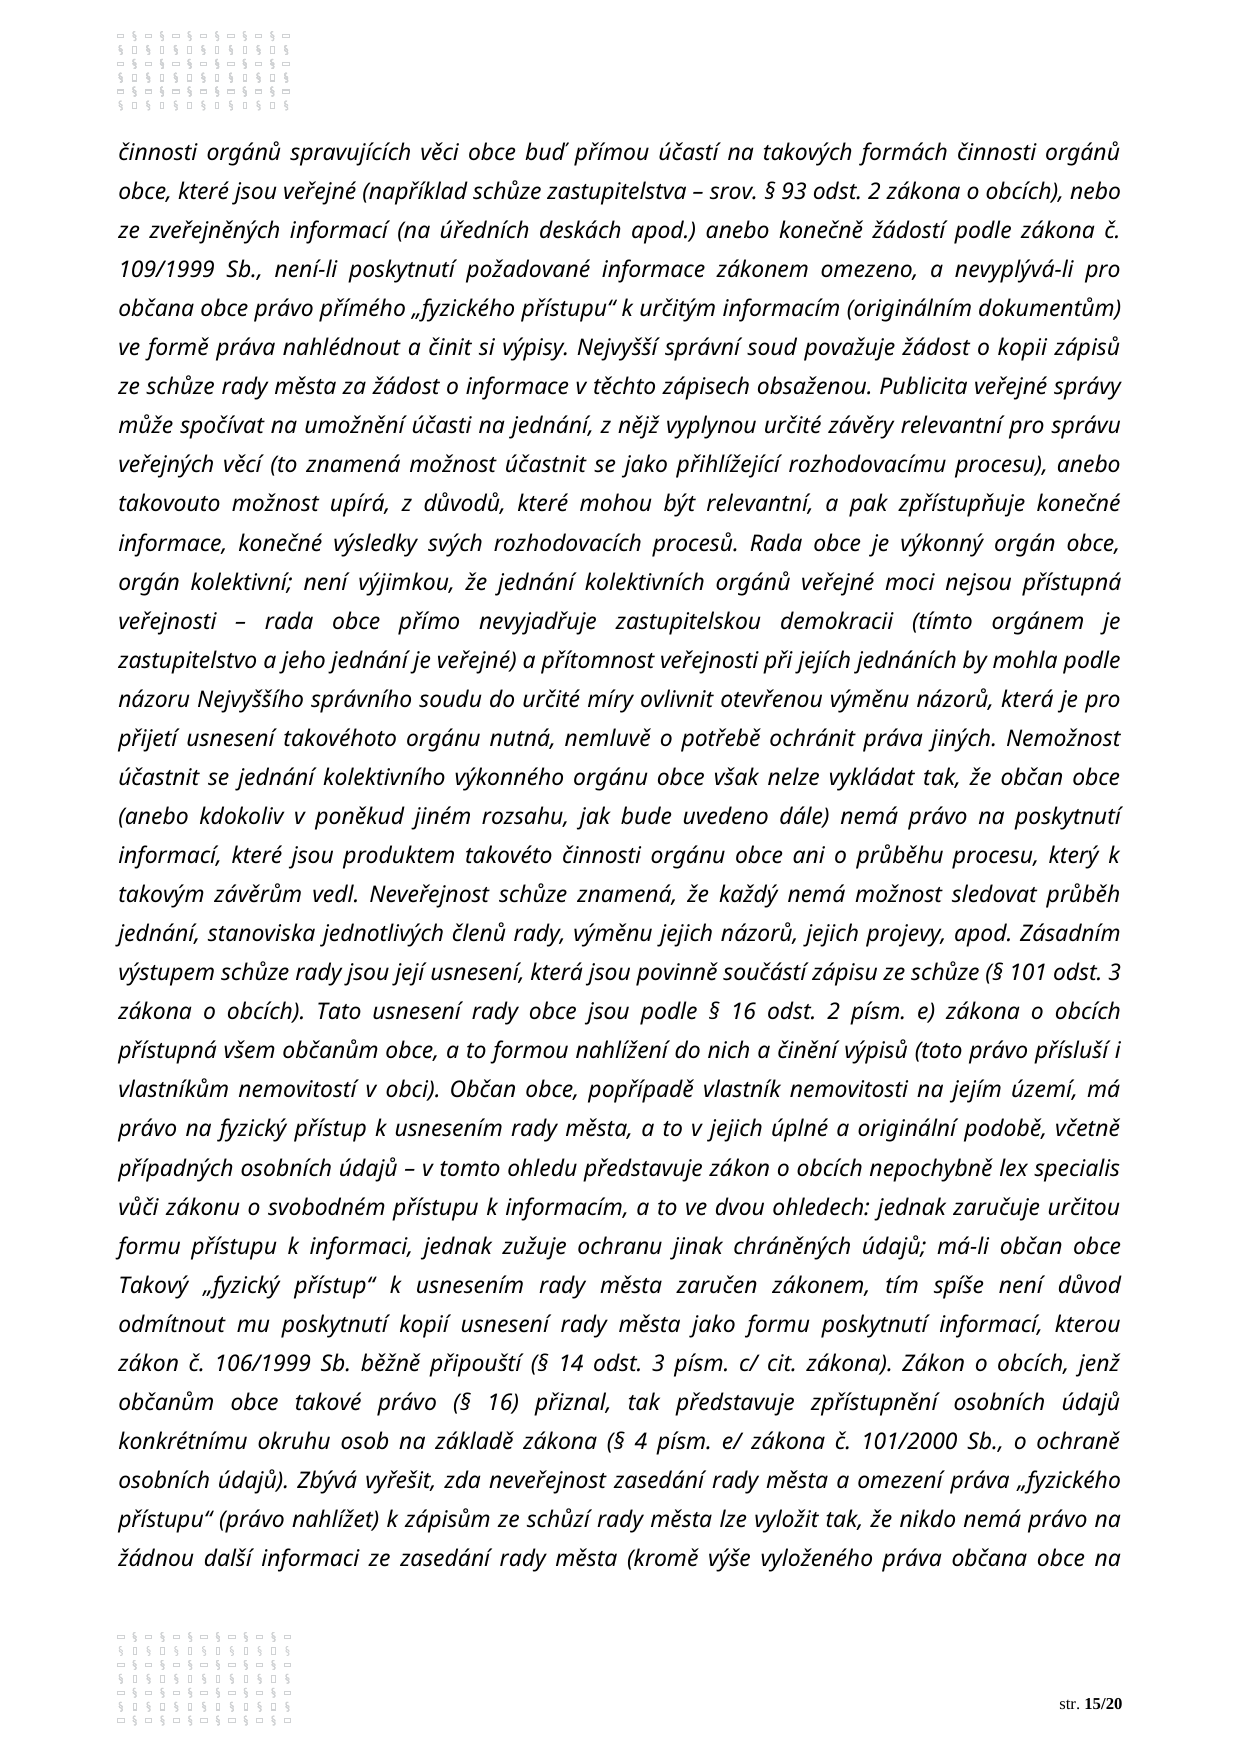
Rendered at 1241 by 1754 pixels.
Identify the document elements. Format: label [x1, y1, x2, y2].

list [118, 136, 1122, 1573]
